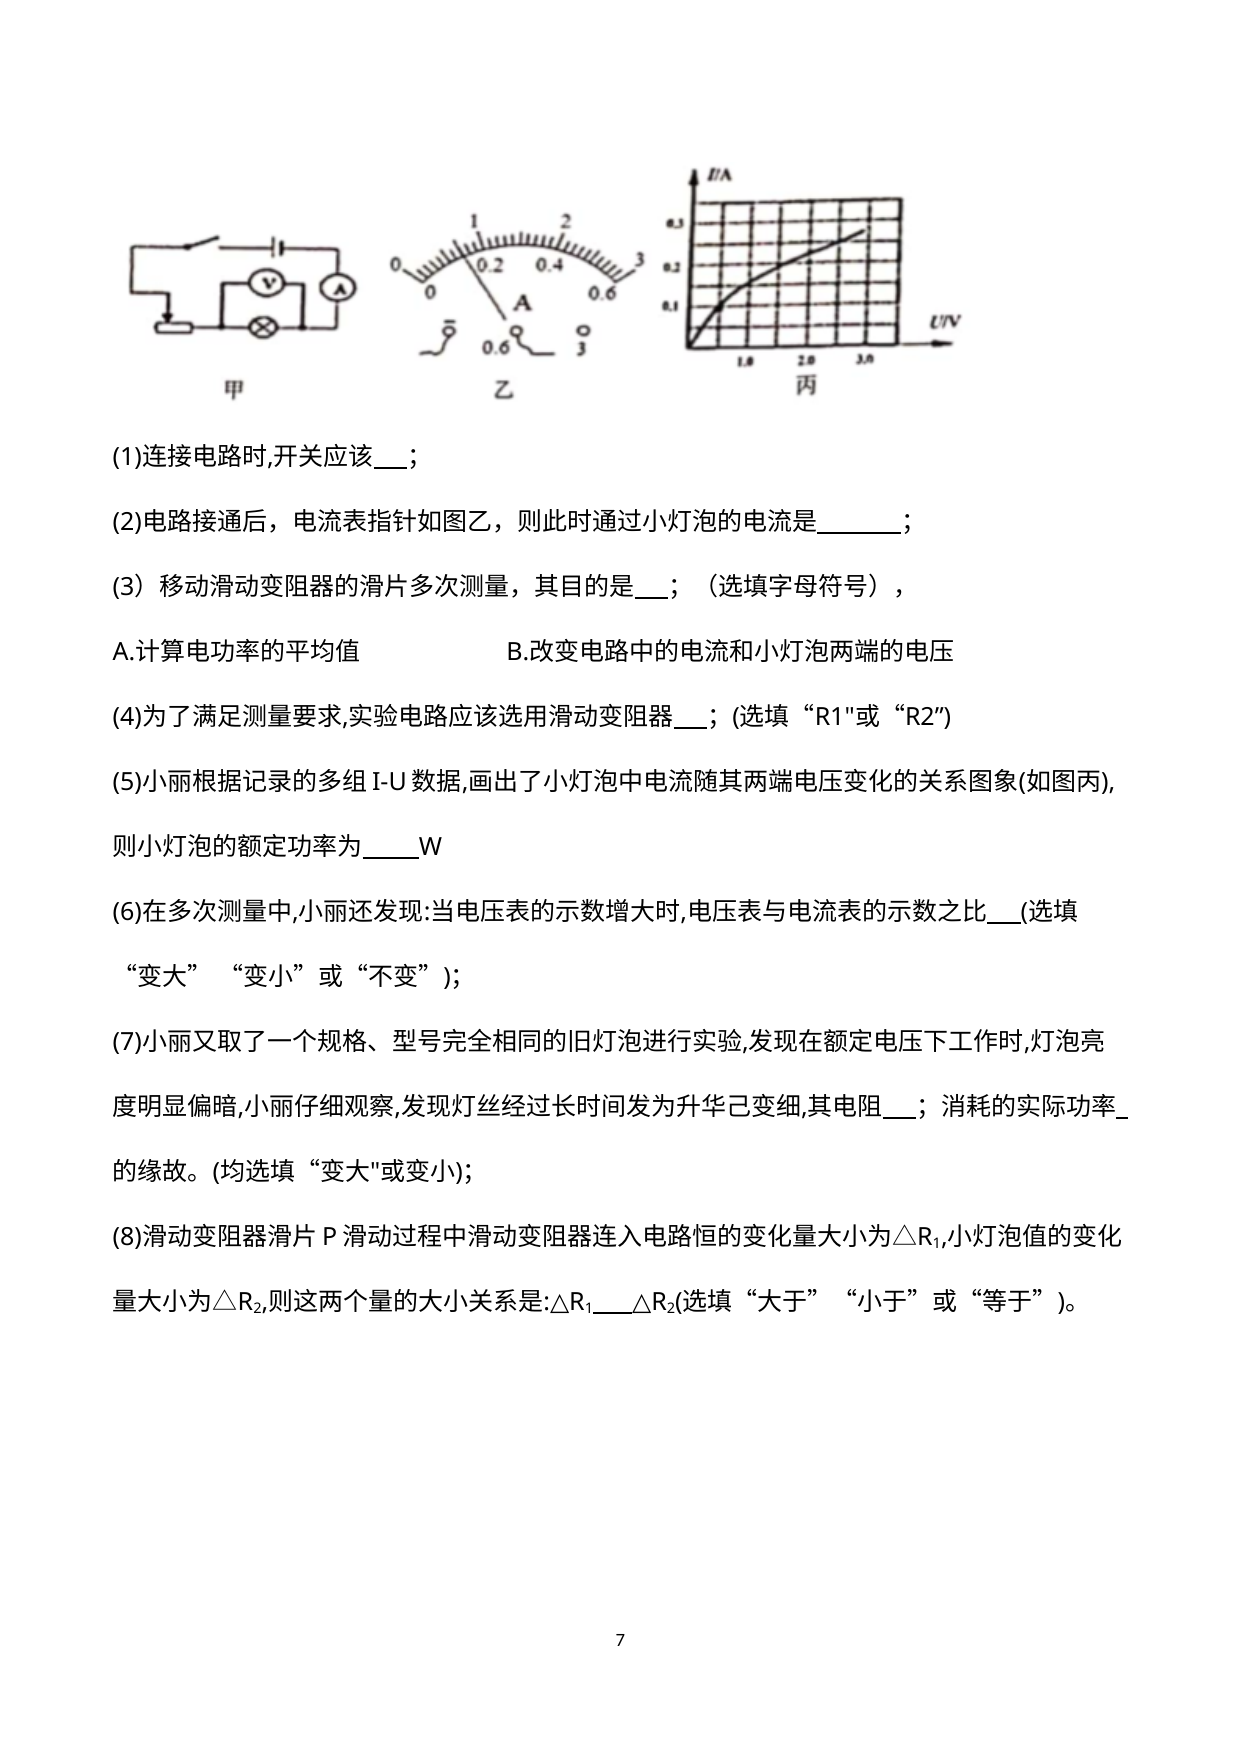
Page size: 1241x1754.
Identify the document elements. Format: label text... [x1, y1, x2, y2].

text (1)连接电路时,开关应该 ； (2)电路接通后，电流表指针如图乙，则此时通过小灯泡的电流是 ； [112, 422, 1128, 552]
text (3）移动滑动变阻器的滑片多次测量，其目的是 ；（选填字母符号）， [112, 552, 1128, 617]
picture [112, 162, 980, 409]
text A.计算电功率的平均值 B.改变电路中的电流和小灯泡两端的电压 (4)为了满足测量要求,实验电路应该选用滑动变阻器 ；(选填“R1"或“R2”) (5)小丽根据记录的多组I-U数据,画出了小灯泡中电流随其两端电压变化的关系图象(如图丙),则小灯泡的额定功率为 W (6)在多次测量中,小丽还发现:当电压表的示数增大时,电压表与电流表的示数之比 (选填“变大” “变小”或“不变”)； (7)小丽又取了一个规格、型号完全相同的旧灯泡进行实验,发现在额定电压下工作时,灯泡亮度明显偏暗,小丽仔细观察,发现灯丝经过长时间发为升华己变细,其电阻 ；消耗的实际功率 的缘故。(均选填“变大"或变小)； (8)滑动变阻器滑片P滑动过程中滑动变阻器连入电路恒的变化量大小为△R1,小灯泡值的变化量大小为△R2,则这两个量的大小关系是:△R1 △R2(选填“大于”“小于”或“等于”)。 [112, 617, 1128, 1364]
